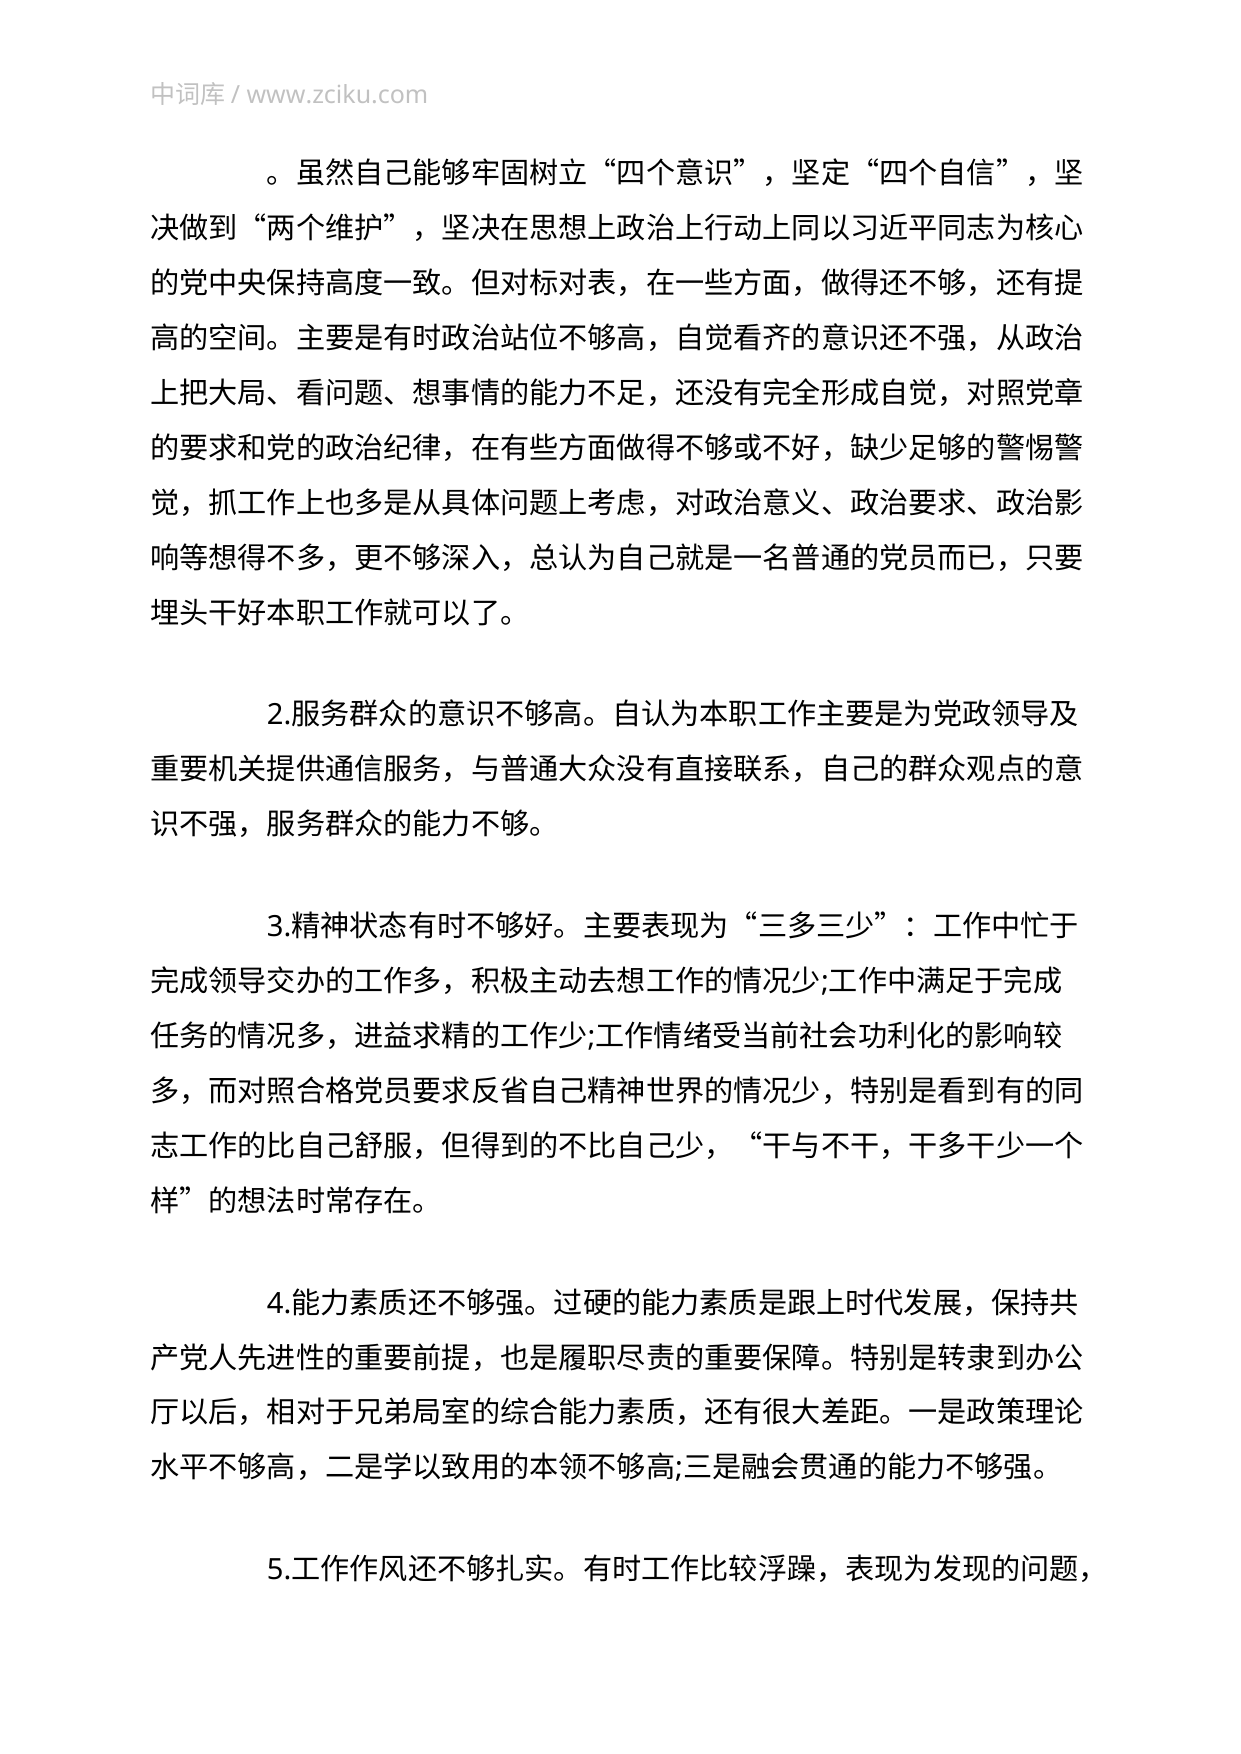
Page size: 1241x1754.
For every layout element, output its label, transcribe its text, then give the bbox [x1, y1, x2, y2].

text 3.精神状态有时不够好。主要表现为“三多三少”：工作中忙于完成领导交办的工作多，积极主动去想工作的情况少;工作中满足于完成任务的情况多，进益求精的工作少;工作情绪受当前社会功利化的影响较多，而对照合格党员要求反省自己精神世界的情况少，特别是看到有的同志工作的比自己舒服，但得到的不比自己少，“干与不干，干多干少一个样”的想法时常存在。 [150, 903, 1090, 1220]
text 4.能力素质还不够强。过硬的能力素质是跟上时代发展，保持共产党人先进性的重要前提，也是履职尽责的重要保障。特别是转隶到办公厅以后，相对于兄弟局室的综合能力素质，还有很大差距。一是政策理论水平不够高，二是学以致用的本领不够高;三是融会贯通的能力不够强。 [150, 1279, 1090, 1486]
text 2.服务群众的意识不够高。自认为本职工作主要是为党政领导及重要机关提供通信服务，与普通大众没有直接联系，自己的群众观点的意识不强，服务群众的能力不够。 [150, 691, 1090, 843]
text 。虽然自己能够牢固树立“四个意识”，坚定“四个自信”，坚决做到“两个维护”，坚决在思想上政治上行动上同以习近平同志为核心的党中央保持高度一致。但对标对表，在一些方面，做得还不够，还有提高的空间。主要是有时政治站位不够高，自觉看齐的意识还不强，从政治上把大局、看问题、想事情的能力不足，还没有完全形成自觉，对照党章的要求和党的政治纪律，在有些方面做得不够或不好，缺少足够的警惕警觉，抓工作上也多是从具体问题上考虑，对政治意义、政治要求、政治影响等想得不多，更不够深入，总认为自己就是一名普通的党员而已，只要埋头干好本职工作就可以了。 [150, 150, 1090, 631]
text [150, 1546, 1090, 1588]
